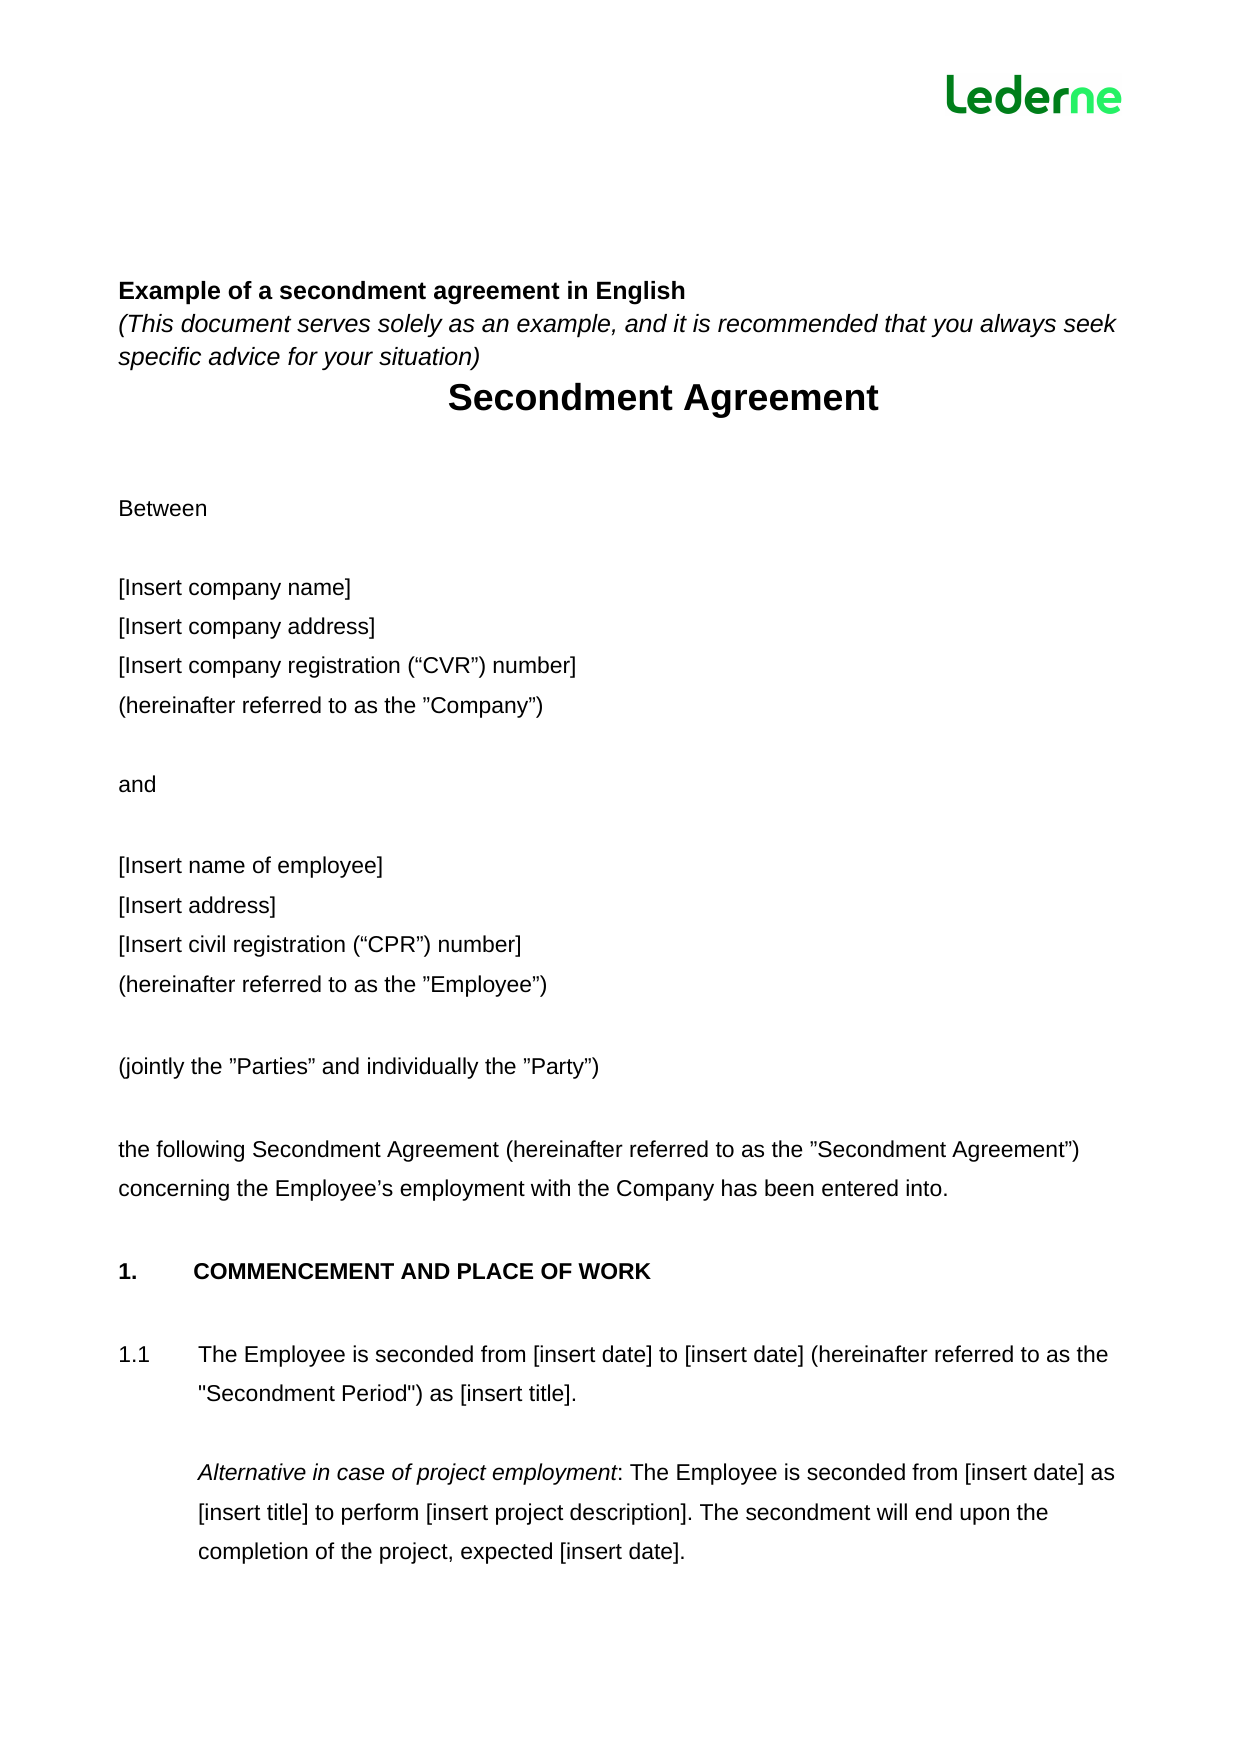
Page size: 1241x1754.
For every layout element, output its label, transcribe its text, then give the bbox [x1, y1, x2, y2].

text Example of a secondment agreement in English [118, 276, 1120, 305]
subtitle COMMENCEMENT AND PLACE OF WORK [118, 1258, 1122, 1284]
text (hereinafter referred to as the ”Company”) [118, 692, 1122, 718]
text [Insert civil registration (“CPR”) number] [118, 931, 1122, 958]
text [Insert company name] [118, 573, 1122, 600]
text (jointly the ”Parties” and individually the ”Party”) [118, 1053, 1122, 1080]
text Secondment Agreement [118, 375, 1120, 418]
text [Insert address] [118, 892, 1122, 918]
text Alternative in case of project employment: The Employee is seconded from [insert date] as [insert title] to perform [insert project description]. The secondment will end upon the completion of the project, expected [insert date]. [198, 1459, 1122, 1564]
text the following Secondment Agreement (hereinafter referred to as the ”Secondment Agreement”) concerning the Employee’s employment with the Company has been entered into. [118, 1136, 1122, 1202]
text [Insert name of employee] [118, 852, 1122, 879]
text [Insert company registration (“CVR”) number] [118, 652, 1122, 679]
list The Employee is seconded from [insert date] to [insert date] (hereinafter referred to as the "Secondment Period") as [insert title]. [118, 1341, 1122, 1406]
text Between [118, 494, 1122, 521]
picture [945, 73, 1123, 116]
text and [118, 771, 1122, 797]
text (This document serves solely as an example, and it is recommended that you always seek specific advice for your situation) [118, 309, 1120, 371]
text [Insert company address] [118, 613, 1122, 639]
text (hereinafter referred to as the ”Employee”) [118, 971, 1122, 997]
